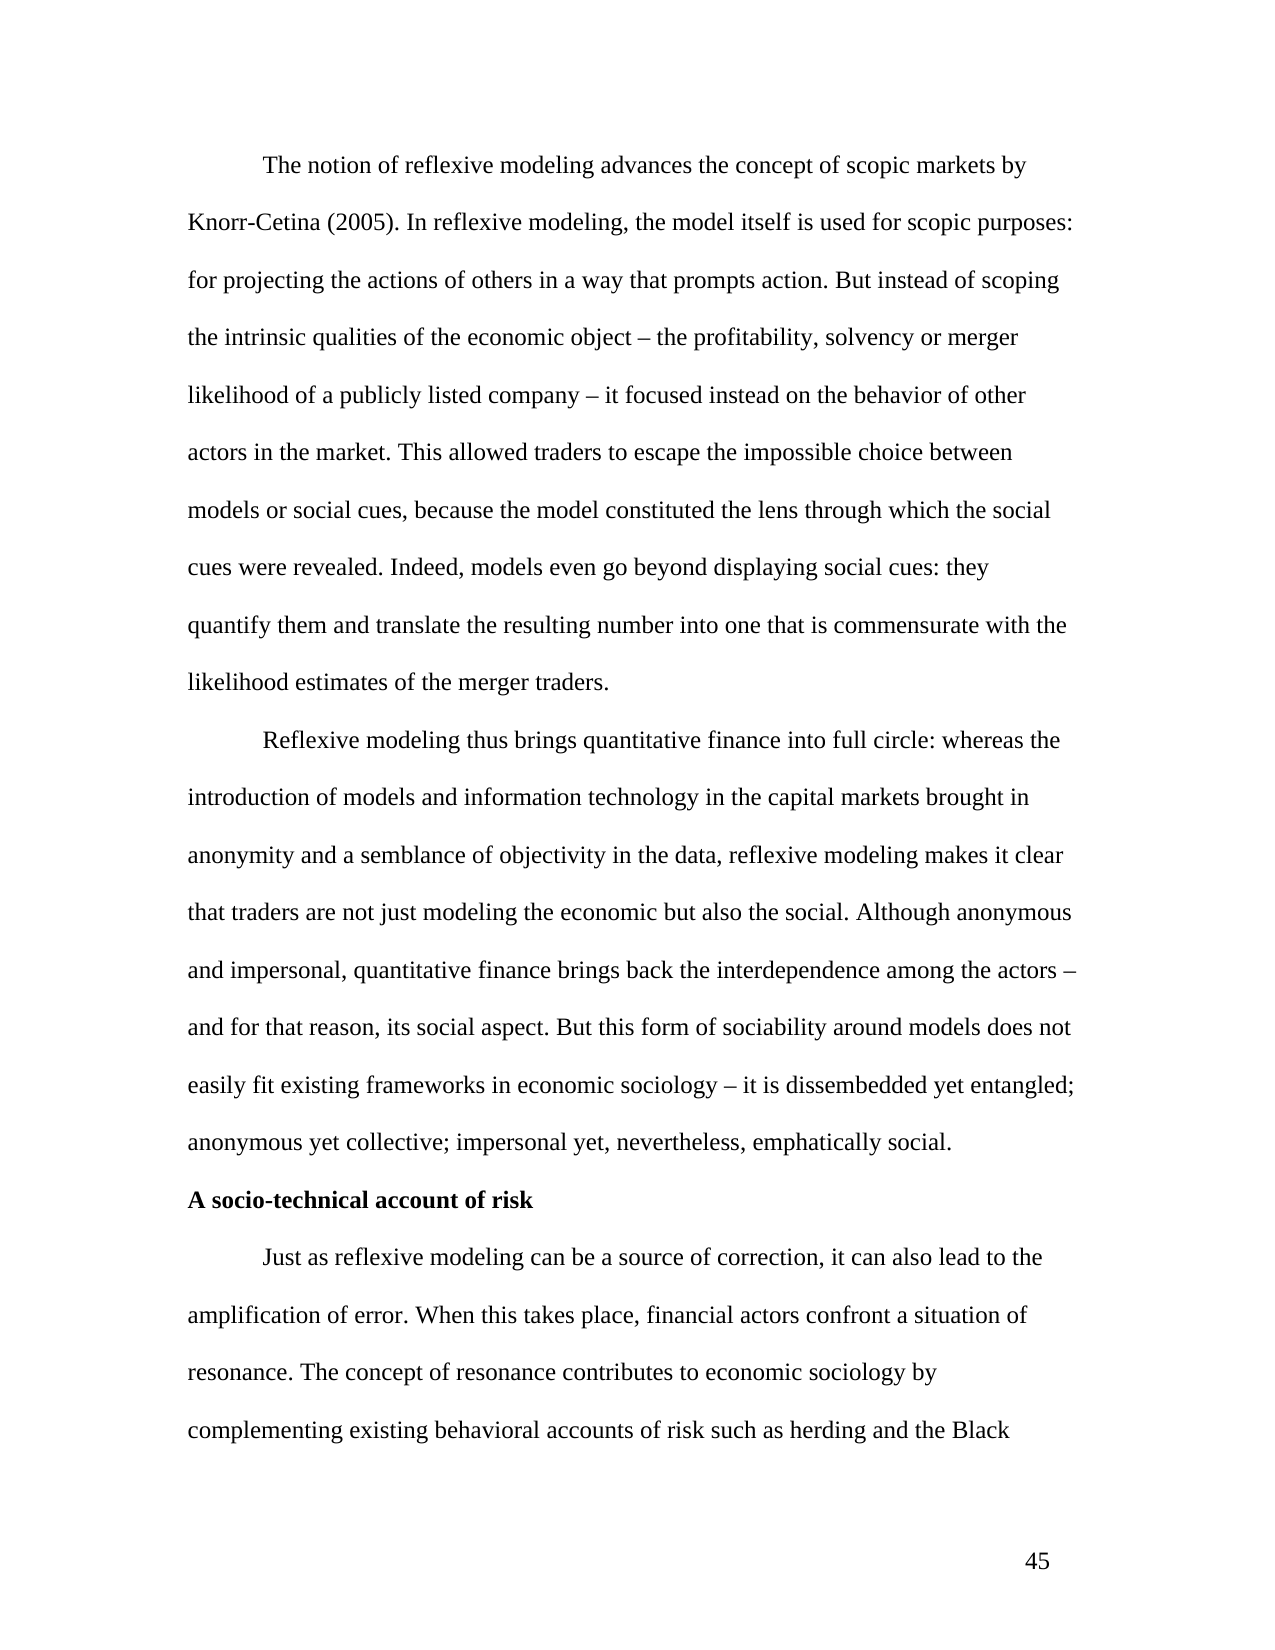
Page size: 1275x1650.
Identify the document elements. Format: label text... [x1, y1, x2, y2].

text A socio-technical account of risk [187, 1185, 1078, 1214]
text The notion of reflexive modeling advances the concept of scopic markets by Knorr-Cetina (2005). In reflexive modeling, the model itself is used for scopic purposes: for projecting the actions of others in a way that prompts action. But instead of scoping the intrinsic qualities of the economic object – the profitability, solvency or merger likelihood of a publicly listed company – it focused instead on the behavior of other actors in the market. This allowed traders to escape the impossible choice between models or social cues, because the model constituted the lens through which the social cues were revealed. Indeed, models even go beyond displaying social cues: they quantify them and translate the resulting number into one that is commensurate with the likelihood estimates of the merger traders. [187, 150, 1078, 696]
text Reflexive modeling thus brings quantitative finance into full circle: whereas the introduction of models and information technology in the capital markets brought in anonymity and a semblance of objectivity in the data, reflexive modeling makes it clear that traders are not just modeling the economic but also the social. Although anonymous and impersonal, quantitative finance brings back the interdependence among the actors – and for that reason, its social aspect. But this form of sociability around models does not easily fit existing frameworks in economic sociology – it is dissembedded yet entangled; anonymous yet collective; impersonal yet, nevertheless, emphatically social. [187, 725, 1078, 1156]
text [187, 1242, 1078, 1444]
